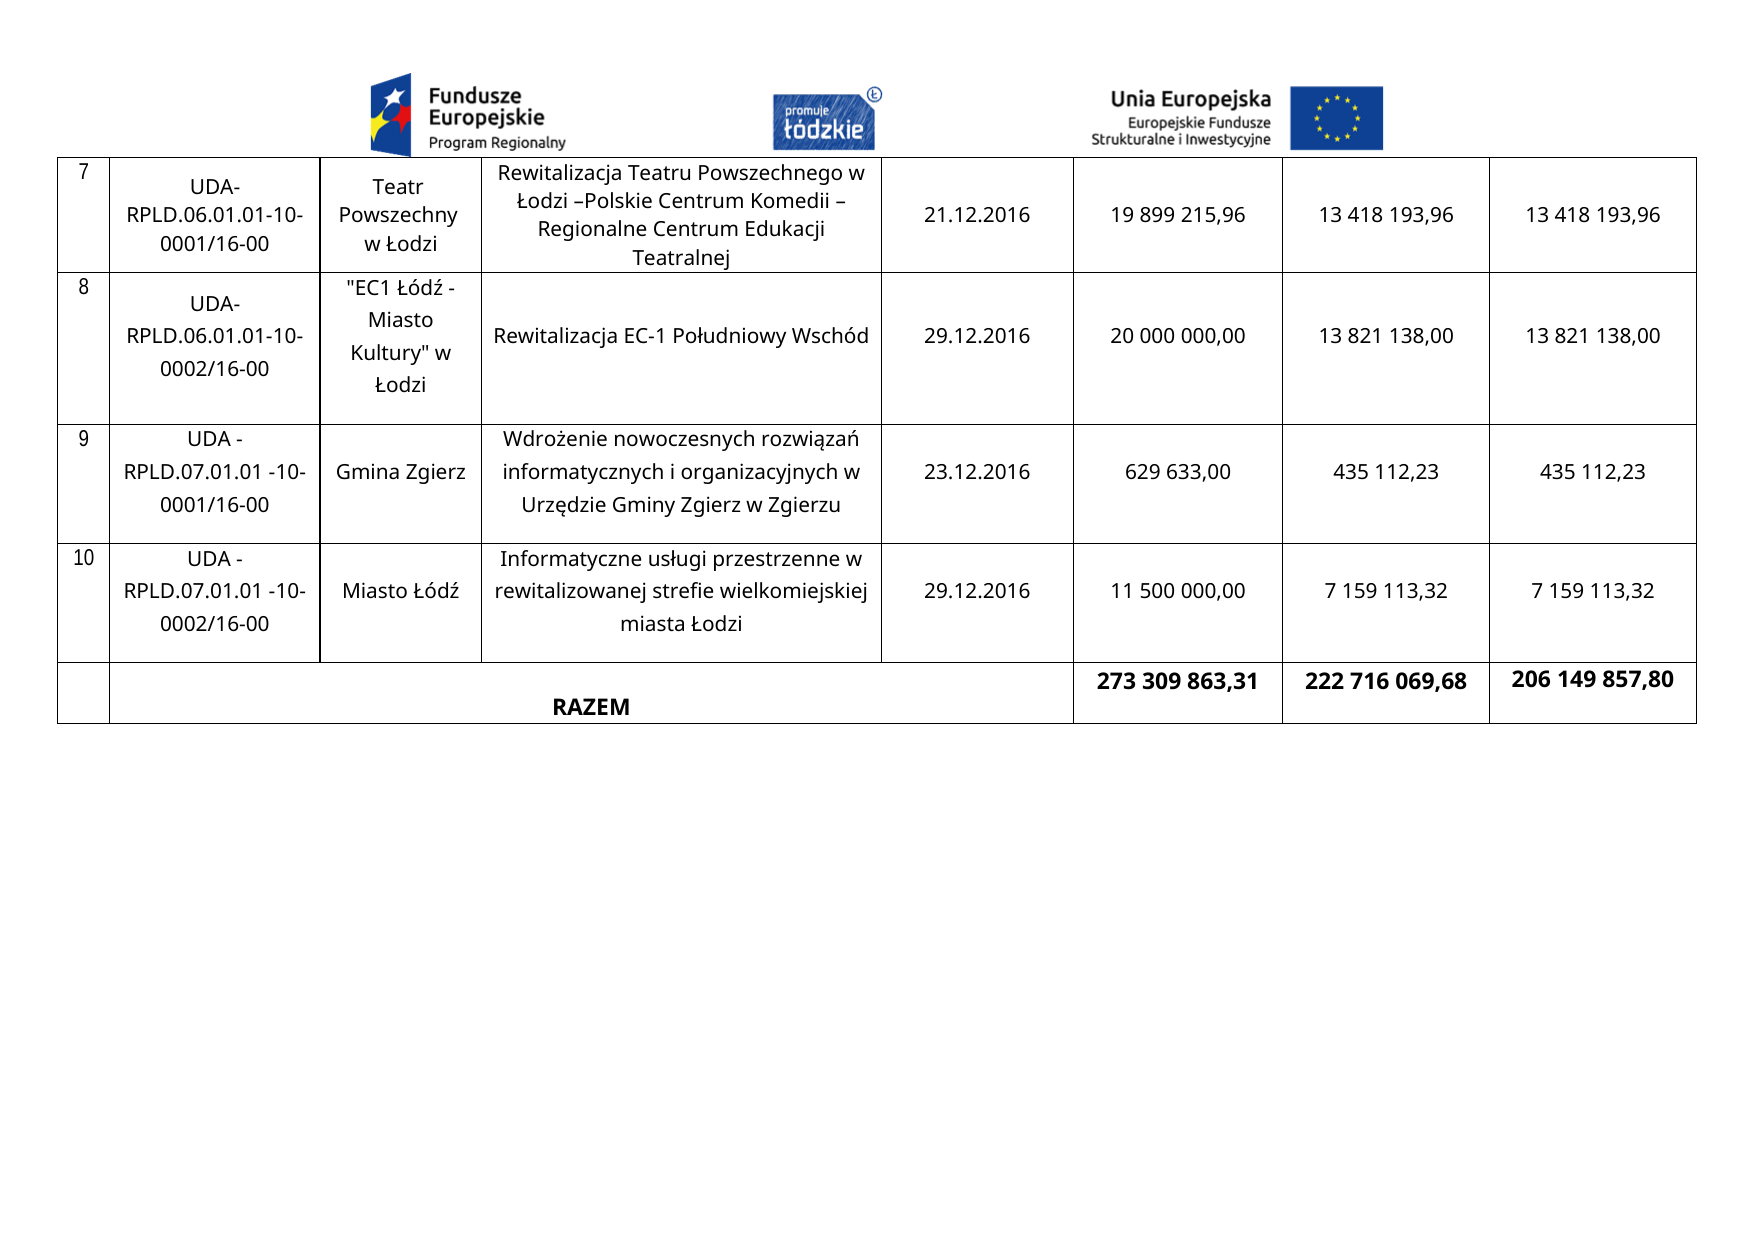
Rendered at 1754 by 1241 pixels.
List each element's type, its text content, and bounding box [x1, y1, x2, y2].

table_cell 29.12.2016 [882, 273, 1073, 423]
table_cell Teatr Powszechny w Łodzi [321, 158, 481, 272]
table_cell 13 418 193,96 [1490, 158, 1696, 272]
table_cell UDA - RPLD.07.01.01 -10-0002/16-00 [110, 544, 319, 662]
table_cell 206 149 857,80 [1490, 663, 1696, 723]
table_cell Rewitalizacja Teatru Powszechnego w Łodzi –Polskie Centrum Komedii –Regionalne Centrum Edukacji Teatralnej [482, 158, 881, 272]
table_cell 222 716 069,68 [1283, 663, 1489, 723]
table_cell Gmina Zgierz [321, 425, 481, 543]
table_cell UDA - RPLD.07.01.01 -10-0001/16-00 [110, 425, 319, 543]
table_cell Miasto Łódź [321, 544, 481, 662]
table_cell 273 309 863,31 [1074, 663, 1282, 723]
table_cell 13 418 193,96 [1283, 158, 1489, 272]
table_cell [58, 663, 109, 723]
table_cell 23.12.2016 [882, 425, 1073, 543]
table_cell 7 159 113,32 [1490, 544, 1696, 662]
table_cell UDA-RPLD.06.01.01-10-0002/16-00 [110, 273, 319, 423]
table_cell 21.12.2016 [882, 158, 1073, 272]
table_cell 13 821 138,00 [1490, 273, 1696, 423]
table_cell 20 000 000,00 [1074, 273, 1282, 423]
table_cell 7 [58, 158, 109, 272]
table_cell RAZEM [110, 663, 1073, 723]
table_cell 8 [58, 273, 109, 423]
table_cell UDA-RPLD.06.01.01-10-0001/16-00 [110, 158, 319, 272]
table_cell 435 112,23 [1283, 425, 1489, 543]
table_cell 11 500 000,00 [1074, 544, 1282, 662]
table_cell 435 112,23 [1490, 425, 1696, 543]
table_cell 7 159 113,32 [1283, 544, 1489, 662]
table_cell 13 821 138,00 [1283, 273, 1489, 423]
picture [370, 73, 1384, 157]
table_cell Wdrożenie nowoczesnych rozwiązań informatycznych i organizacyjnych w Urzędzie Gminy Zgierz w Zgierzu [482, 425, 881, 543]
table_cell Informatyczne usługi przestrzenne w rewitalizowanej strefie wielkomiejskiej miasta Łodzi [482, 544, 881, 662]
table_cell 10 [58, 544, 109, 662]
table_cell 29.12.2016 [882, 544, 1073, 662]
table_cell 19 899 215,96 [1074, 158, 1282, 272]
table_cell Rewitalizacja EC-1 Południowy Wschód [482, 273, 881, 423]
table_cell 9 [58, 425, 109, 543]
table_cell "EC1 Łódź - Miasto Kultury" w Łodzi [321, 273, 481, 423]
table_cell 629 633,00 [1074, 425, 1282, 543]
